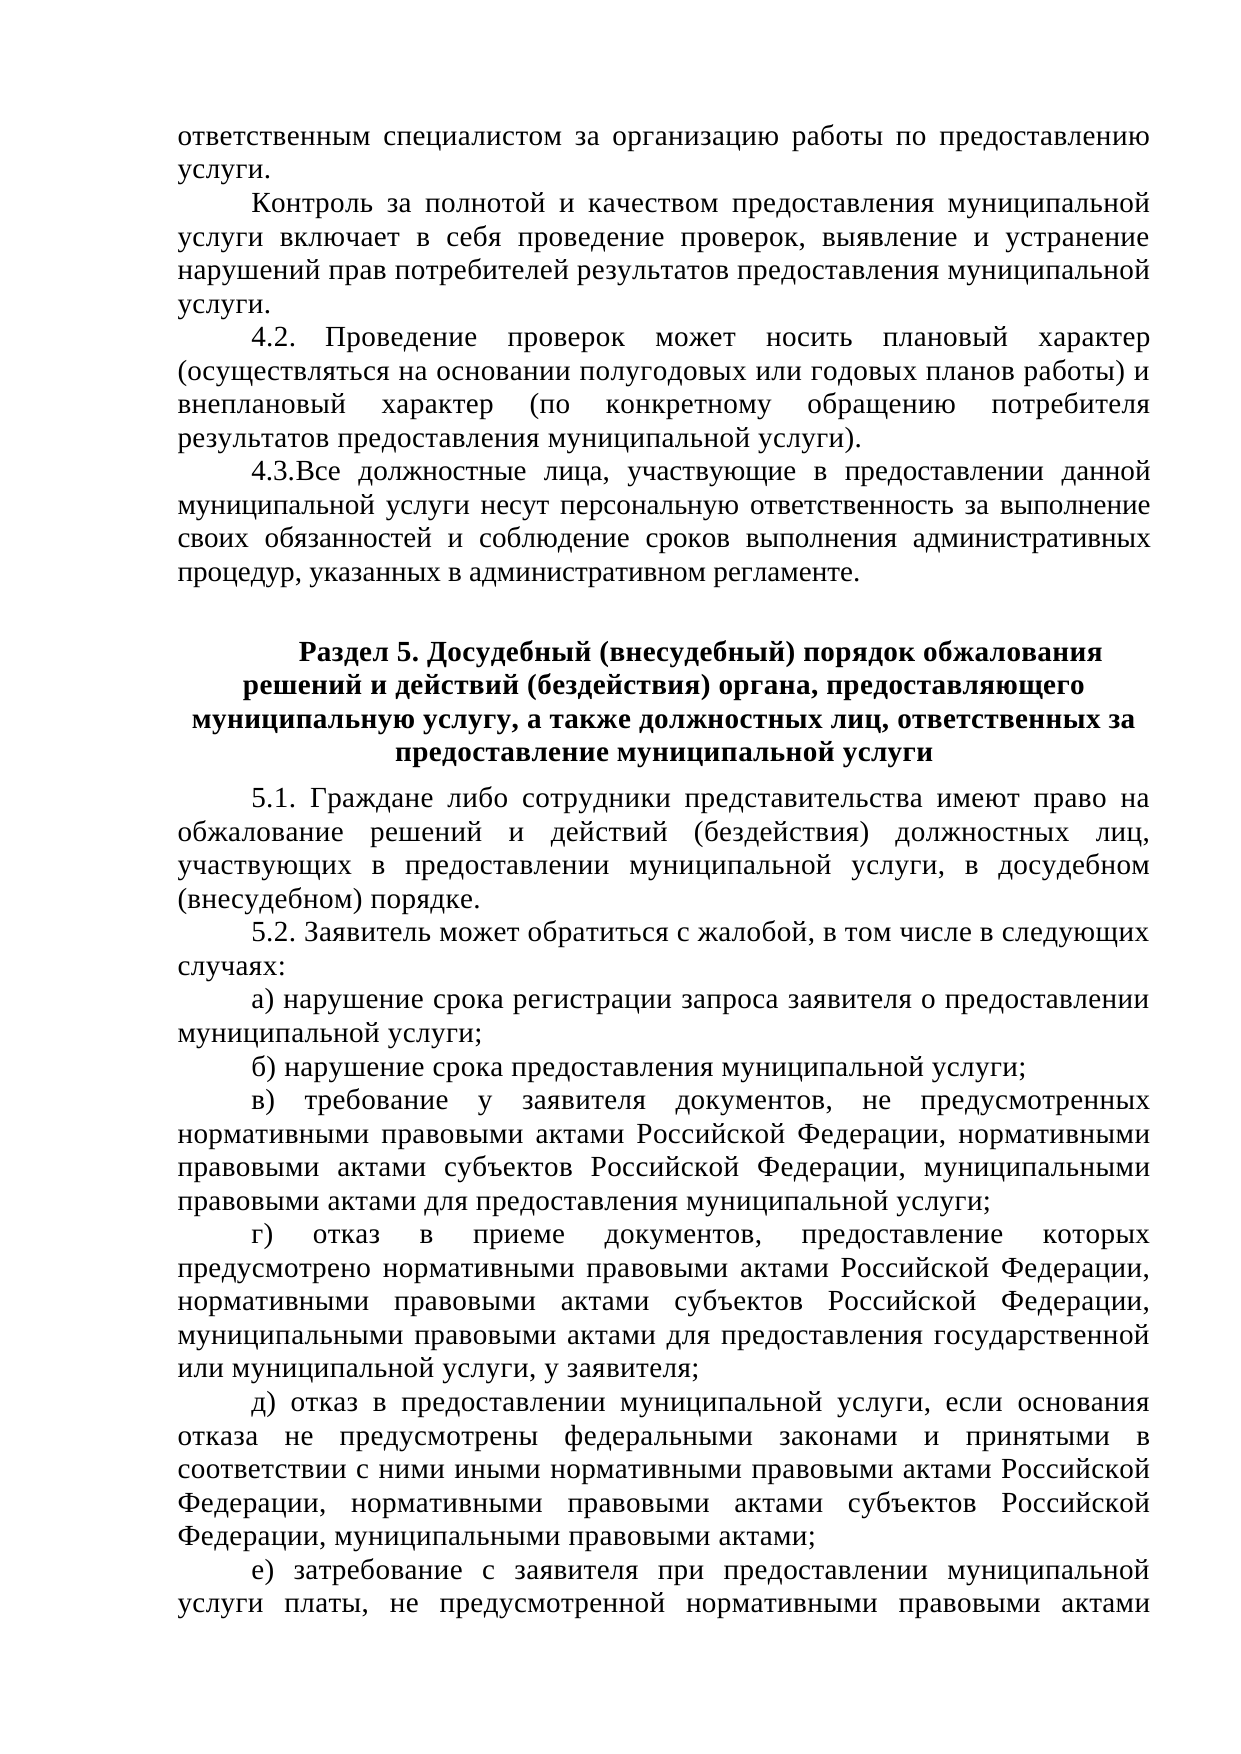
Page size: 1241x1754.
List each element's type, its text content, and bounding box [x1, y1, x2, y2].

text д) отказ в предоставлении муниципальной услуги, если основания отказа не предусмотрены федеральными законами и принятыми в соответствии с ними иными нормативными правовыми актами Российской Федерации, нормативными правовыми актами субъектов Российской Федерации, муниципальными правовыми актами; [177, 1384, 1152, 1552]
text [177, 118, 1152, 185]
text в) требование у заявителя документов, не предусмотренных нормативными правовыми актами Российской Федерации, нормативными правовыми актами субъектов Российской Федерации, муниципальными правовыми актами для предоставления муниципальной услуги; [177, 1082, 1152, 1216]
list Все должностные лица, участвующие в предоставлении данной муниципальной услуги несут персональную ответственность за выполнение своих обязанностей и соблюдение сроков выполнения административных процедур, указанных в административном регламенте. [177, 453, 1152, 588]
text Контроль за полнотой и качеством предоставления муниципальной услуги включает в себя проведение проверок, выявление и устранение нарушений прав потребителей результатов предоставления муниципальной услуги. [177, 185, 1152, 319]
text г) отказ в приеме документов, предоставление которых предусмотрено нормативными правовыми актами Российской Федерации, нормативными правовыми актами субъектов Российской Федерации, муниципальными правовыми актами для предоставления государственной или муниципальной услуги, у заявителя; [177, 1216, 1152, 1384]
text 5.2. Заявитель может обратиться с жалобой, в том числе в следующих случаях: [177, 914, 1152, 982]
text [177, 1552, 1152, 1619]
list Проведение проверок может носить плановый характер (осуществляться на основании полугодовых или годовых планов работы) и внеплановый характер (по конкретному обращению потребителя результатов предоставления муниципальной услуги). [177, 319, 1152, 453]
text 5.1. Граждане либо сотрудники представительства имеют право на обжалование решений и действий (бездействия) должностных лиц, участвующих в предоставлении муниципальной услуги, в досудебном (внесудебном) порядке. [177, 780, 1152, 914]
text б) нарушение срока предоставления муниципальной услуги; [177, 1049, 1152, 1082]
text а) нарушение срока регистрации запроса заявителя о предоставлении муниципальной услуги; [177, 982, 1152, 1049]
text Раздел 5. Досудебный (внесудебный) порядок обжалования решений и действий (бездействия) органа, предоставляющего муниципальную услугу, а также должностных лиц, ответственных за предоставление муниципальной услуги [177, 634, 1152, 768]
